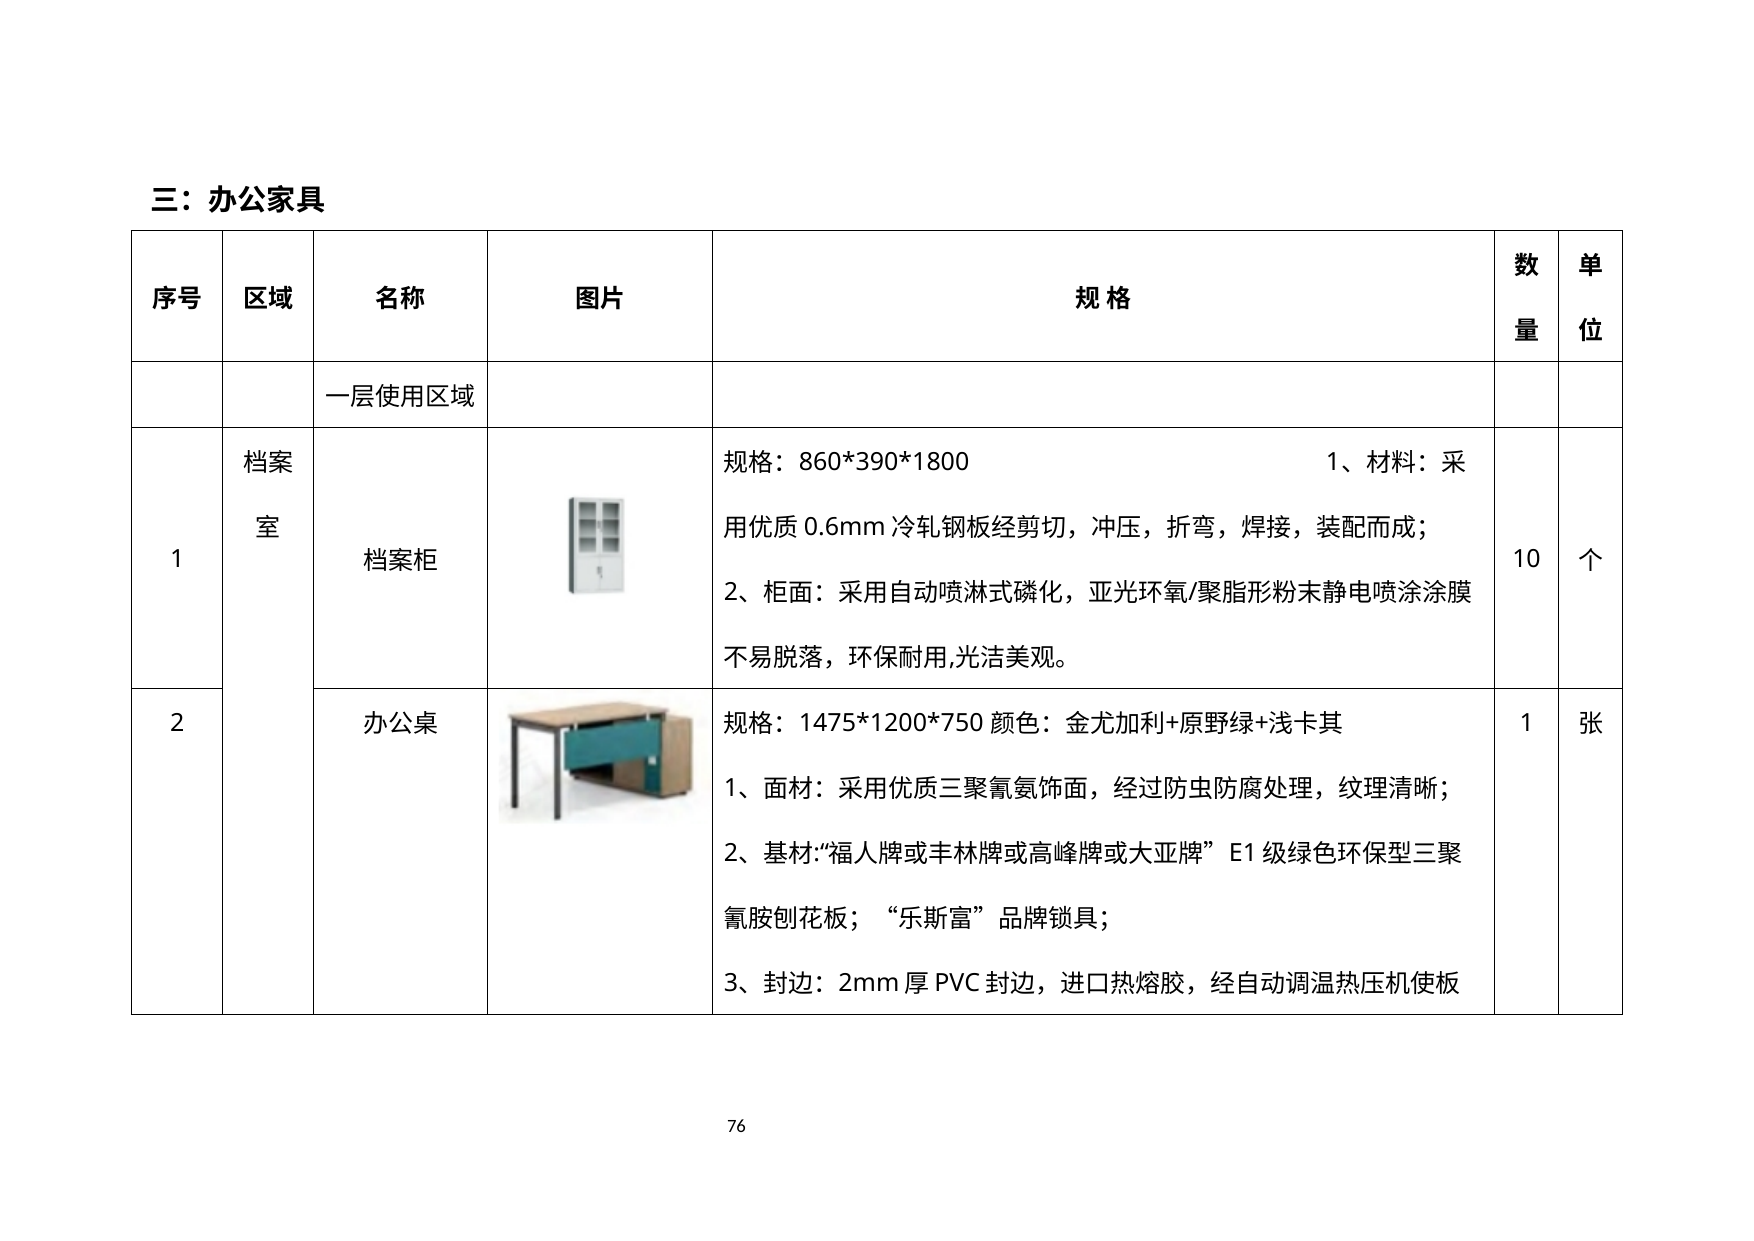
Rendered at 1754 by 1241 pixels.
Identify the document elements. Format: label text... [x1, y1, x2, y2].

table_header 序号 [132, 231, 222, 361]
table_cell [713, 362, 1494, 427]
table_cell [713, 689, 1494, 1014]
table_cell 1 [1495, 689, 1558, 1014]
table_cell 1 [132, 428, 222, 688]
table_cell [132, 362, 222, 427]
table_cell 规格：860*390*1800 1、材料：采用优质0.6mm冷轧钢板经剪切，冲压，折弯，焊接，装配而成； 2、柜面：采用自动喷淋式磷化，亚光环氧/聚脂形粉末静电喷涂涂膜不易脱落，环保耐用,光洁美观。 [713, 428, 1494, 688]
table_cell 档案柜 [314, 428, 487, 688]
table_cell [488, 689, 712, 1014]
table_cell 个 [1559, 428, 1622, 688]
table_header 规 格 [713, 231, 1494, 361]
table_cell 2 [132, 689, 222, 1014]
table_cell 档案室 [223, 428, 313, 1014]
picture [498, 689, 711, 827]
table_cell 办公桌 [314, 689, 487, 1014]
table_cell 一层使用区域 [314, 362, 487, 427]
picture [563, 493, 636, 603]
text 三：办公家具 [150, 165, 1604, 230]
table_cell [488, 428, 712, 688]
table_cell [488, 362, 712, 427]
table_header 数量 [1495, 231, 1558, 361]
table_cell [1559, 362, 1622, 427]
table_header 图片 [488, 231, 712, 361]
table_header 名称 [314, 231, 487, 361]
table_cell [223, 362, 313, 427]
table_header 单位 [1559, 231, 1622, 361]
table_header 区域 [223, 231, 313, 361]
table_cell 张 [1559, 689, 1622, 1014]
table_cell [1495, 362, 1558, 427]
table_cell 10 [1495, 428, 1558, 688]
